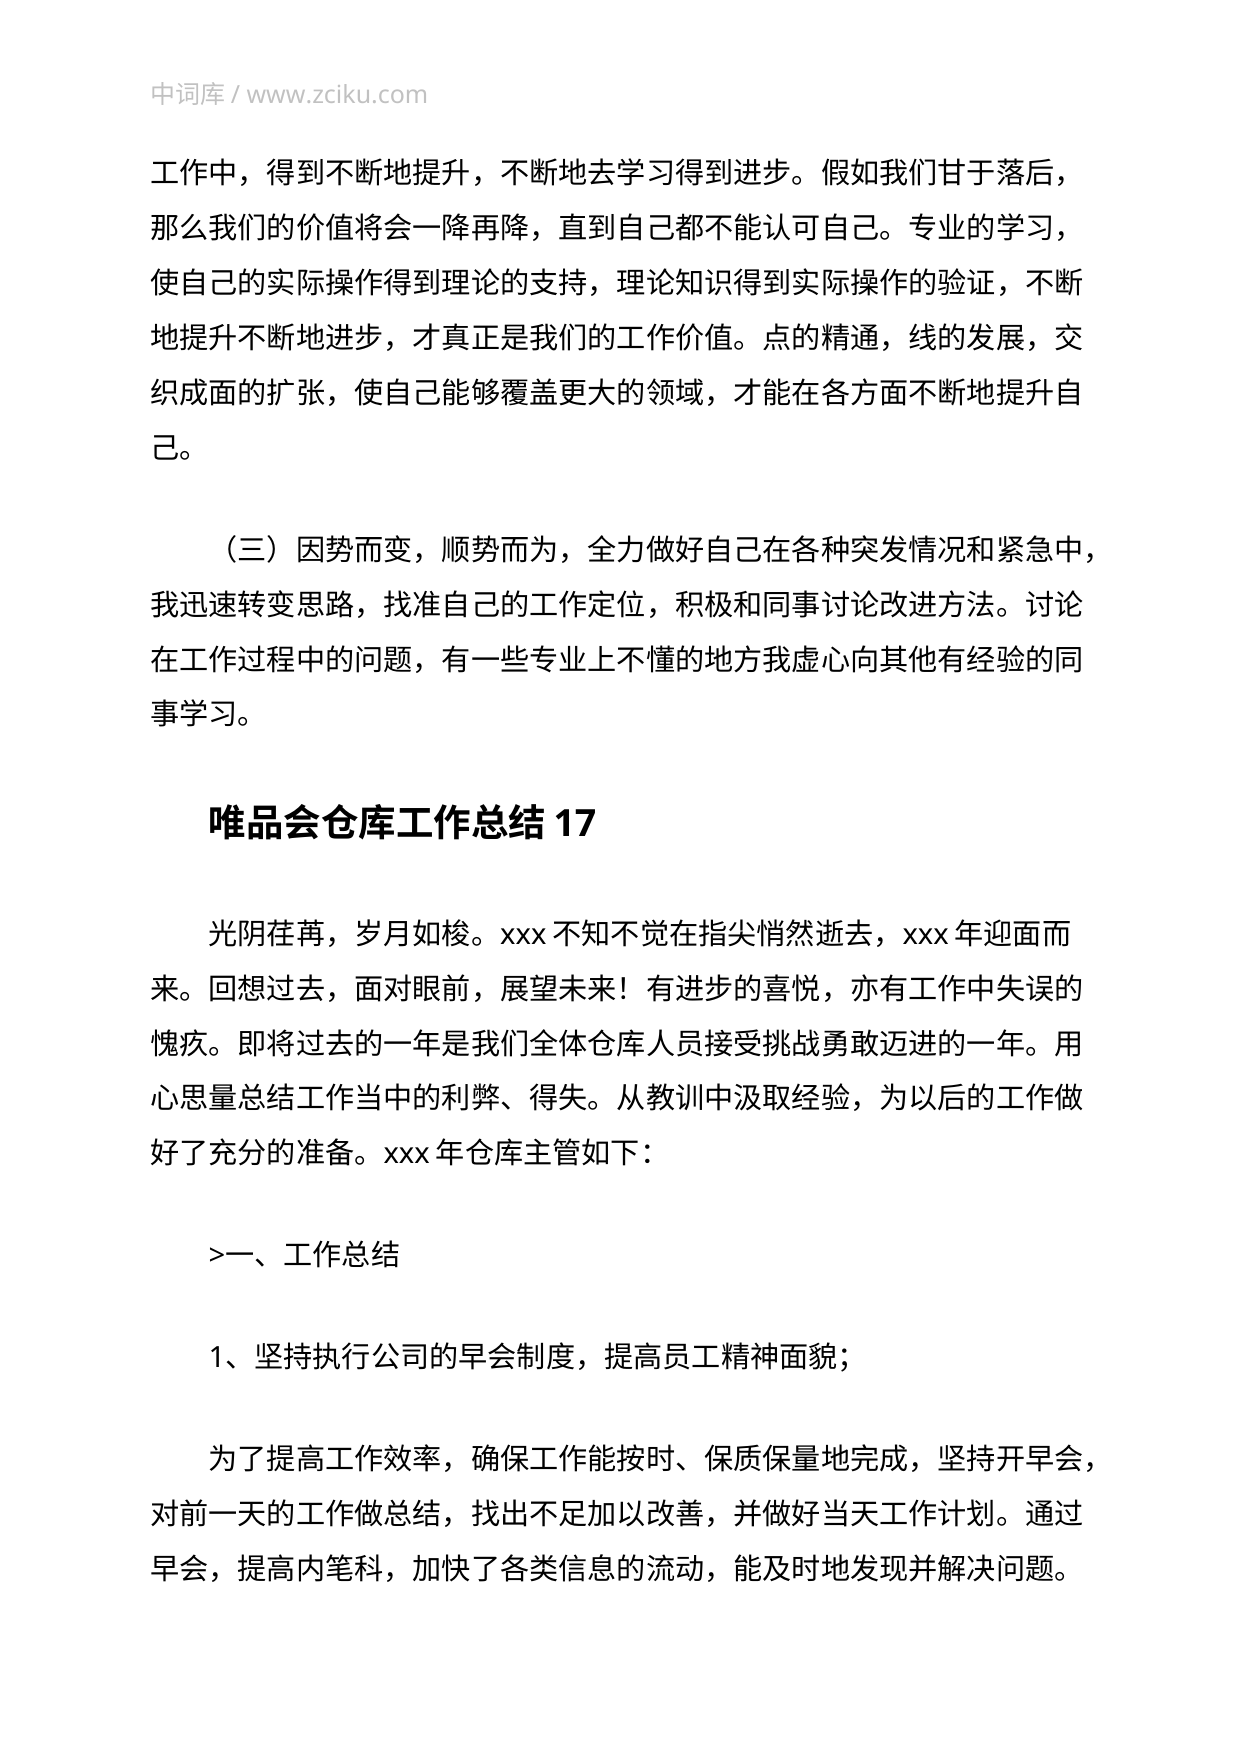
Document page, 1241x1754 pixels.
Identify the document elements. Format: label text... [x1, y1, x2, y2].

text 光阴荏苒，岁月如梭。xxx不知不觉在指尖悄然逝去，xxx年迎面而来。回想过去，面对眼前，展望未来！有进步的喜悦，亦有工作中失误的愧疚。即将过去的一年是我们全体仓库人员接受挑战勇敢迈进的一年。用心思量总结工作当中的利弊、得失。从教训中汲取经验，为以后的工作做好了充分的准备。xxx年仓库主管如下： [150, 910, 1090, 1172]
text 为了提高工作效率，确保工作能按时、保质保量地完成，坚持开早会，对前一天的工作做总结，找出不足加以改善，并做好当天工作计划。通过早会，提高内笔科，加快了各类信息的流动，能及时地发现并解决问题。 [150, 1436, 1090, 1588]
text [150, 150, 1090, 467]
text 1、坚持执行公司的早会制度，提高员工精神面貌； [150, 1334, 1090, 1376]
text >一、工作总结 [150, 1232, 1090, 1274]
text 唯品会仓库工作总结17 [150, 793, 1090, 847]
text （三）因势而变，顺势而为，全力做好自己在各种突发情况和紧急中，我迅速转变思路，找准自己的工作定位，积极和同事讨论改进方法。讨论在工作过程中的问题，有一些专业上不懂的地方我虚心向其他有经验的同事学习。 [150, 526, 1090, 733]
